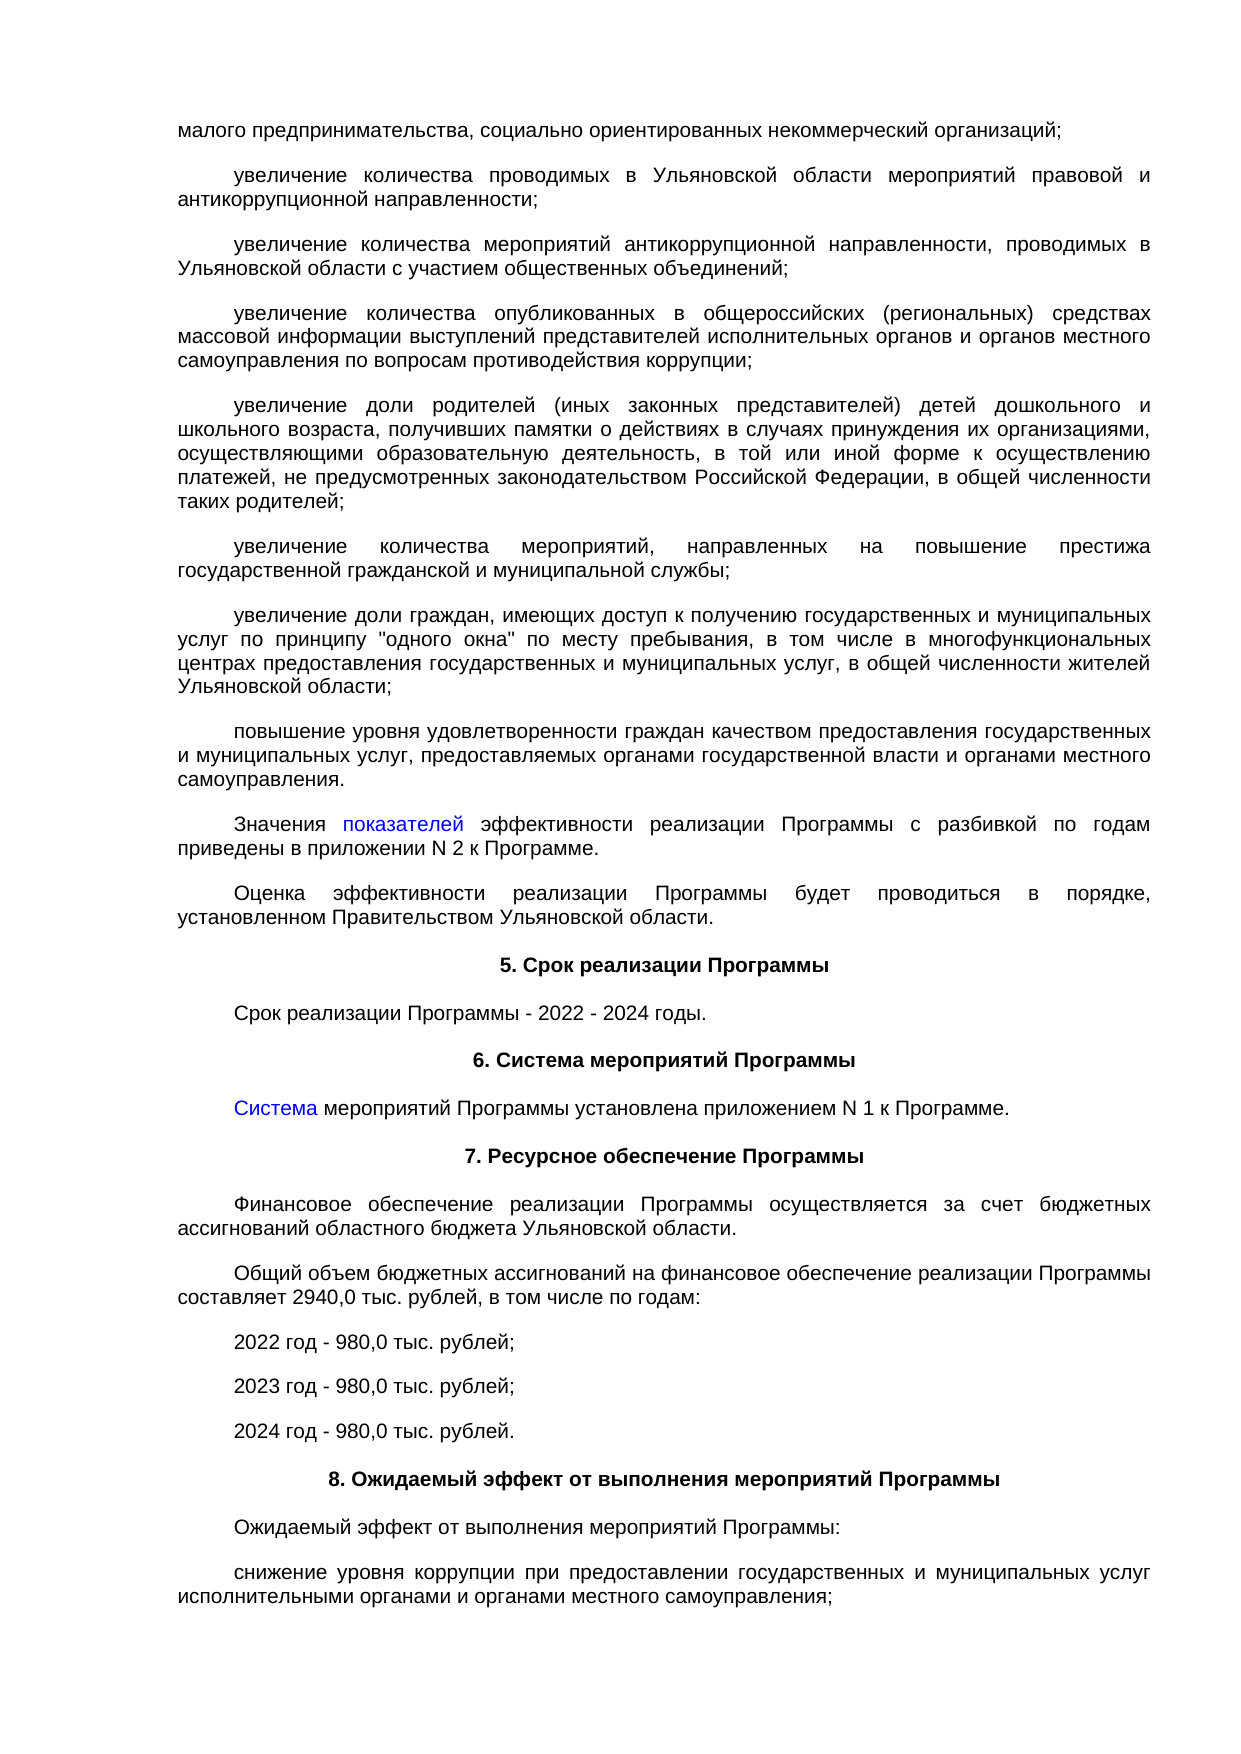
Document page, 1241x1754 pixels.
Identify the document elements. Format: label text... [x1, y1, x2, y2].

text Срок реализации Программы - 2022 - 2024 годы. [177, 1000, 1152, 1024]
text Финансовое обеспечение реализации Программы осуществляется за счет бюджетных ассигнований областного бюджета Ульяновской области. [177, 1192, 1152, 1240]
text снижение уровня коррупции при предоставлении государственных и муниципальных услуг исполнительными органами и органами местного самоуправления; [177, 1560, 1152, 1608]
text увеличение доли родителей (иных законных представителей) детей дошкольного и школьного возраста, получивших памятки о действиях в случаях принуждения их организациями, осуществляющими образовательную деятельность, в той или иной форме к осуществлению платежей, не предусмотренных законодательством Российской Федерации, в общей численности таких родителей; [177, 393, 1152, 513]
text увеличение количества проводимых в Ульяновской области мероприятий правовой и антикоррупционной направленности; [177, 163, 1152, 211]
text увеличение доли граждан, имеющих доступ к получению государственных и муниципальных услуг по принципу "одного окна" по месту пребывания, в том числе в многофункциональных центрах предоставления государственных и муниципальных услуг, в общей численности жителей Ульяновской области; [177, 602, 1152, 698]
text Система мероприятий Программы установлена приложением N 1 к Программе. [177, 1096, 1152, 1120]
text Значения показателей эффективности реализации Программы с разбивкой по годам приведены в приложении N 2 к Программе. [177, 812, 1152, 860]
text Ожидаемый эффект от выполнения мероприятий Программы: [177, 1515, 1152, 1539]
text увеличение количества опубликованных в общероссийских (региональных) средствах массовой информации выступлений представителей исполнительных органов и органов местного самоуправления по вопросам противодействия коррупции; [177, 300, 1152, 372]
title 5. Срок реализации Программы [177, 952, 1152, 976]
text увеличение количества мероприятий, направленных на повышение престижа государственной гражданской и муниципальной службы; [177, 534, 1152, 582]
title 7. Ресурсное обеспечение Программы [177, 1144, 1152, 1168]
text повышение уровня удовлетворенности граждан качеством предоставления государственных и муниципальных услуг, предоставляемых органами государственной власти и органами местного самоуправления. [177, 719, 1152, 791]
text увеличение количества мероприятий антикоррупционной направленности, проводимых в Ульяновской области с участием общественных объединений; [177, 232, 1152, 279]
text 2023 год - 980,0 тыс. рублей; [177, 1374, 1152, 1398]
text Оценка эффективности реализации Программы будет проводиться в порядке, установленном Правительством Ульяновской области. [177, 881, 1152, 928]
title 6. Система мероприятий Программы [177, 1048, 1152, 1072]
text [177, 118, 1152, 142]
text 2022 год - 980,0 тыс. рублей; [177, 1329, 1152, 1353]
title 8. Ожидаемый эффект от выполнения мероприятий Программы [177, 1467, 1152, 1491]
text 2024 год - 980,0 тыс. рублей. [177, 1419, 1152, 1443]
text Общий объем бюджетных ассигнований на финансовое обеспечение реализации Программы составляет 2940,0 тыс. рублей, в том числе по годам: [177, 1261, 1152, 1309]
